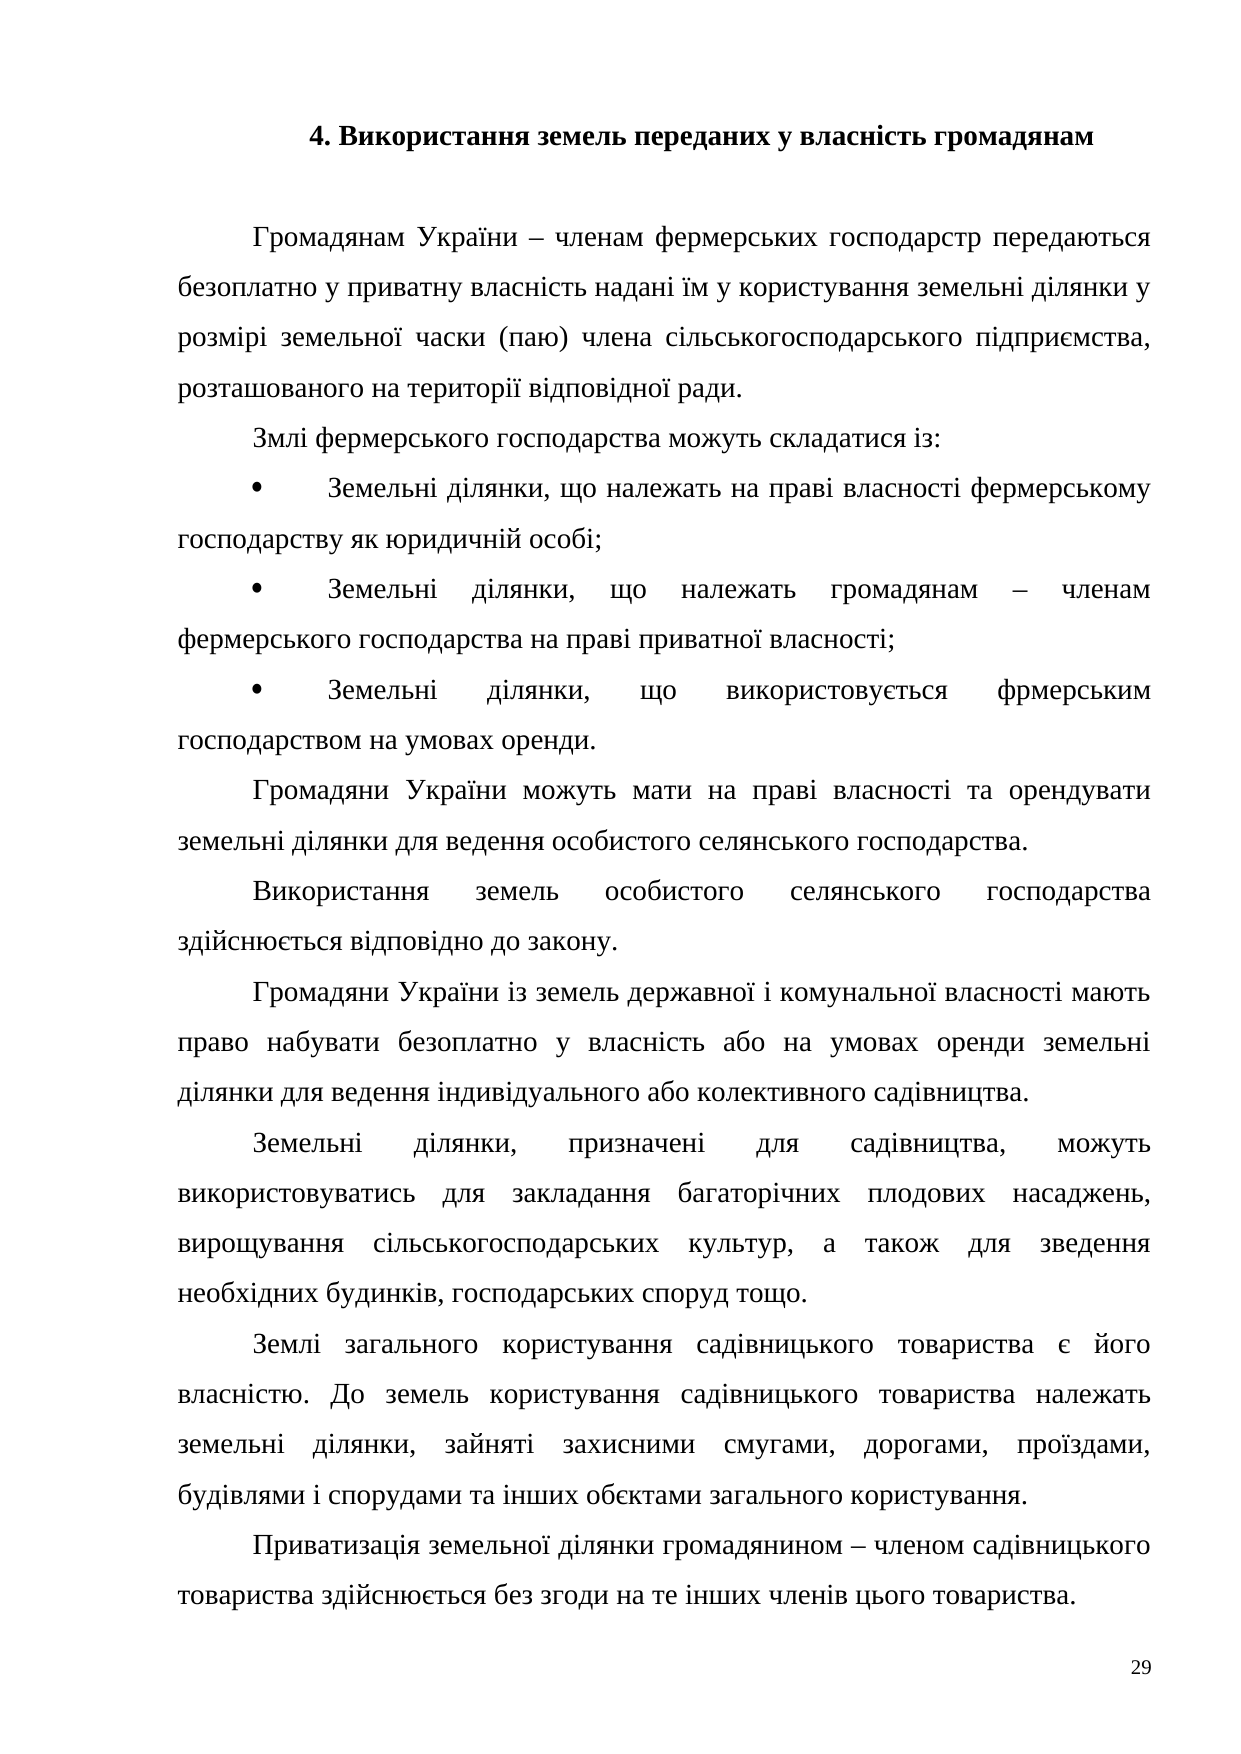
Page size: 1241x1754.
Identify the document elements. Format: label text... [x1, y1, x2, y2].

list Земельні ділянки, що належать громадянам – членам фермерського господарства на праві приватної власності; [177, 571, 1152, 655]
text Громадяни України можуть мати на праві власності та орендувати земельні ділянки для ведення особистого селянського господарства. [177, 772, 1152, 856]
text Змлі фермерського господарства можуть складатися із: [177, 420, 1152, 453]
text Використання земель особистого селянського господарства здійснюється відповідно до закону. [177, 873, 1152, 957]
text 4. Використання земель переданих у власність громадянам [177, 118, 1152, 152]
text Приватизація земельної ділянки громадянином – членом садівницького товариства здійснюється без згоди на те інших членів цього товариства. [177, 1527, 1152, 1611]
list Земельні ділянки, що належать на праві власності фермерському господарству як юридичній особі; [177, 470, 1152, 554]
text Громадяни України із земель державної і комунальної власності мають право набувати безоплатно у власність або на умовах оренди земельні ділянки для ведення індивідуального або колективного садівництва. [177, 974, 1152, 1108]
text Громадянам України – членам фермерських господарстр передаються безоплатно у приватну власність надані їм у користування земельні ділянки у розмірі земельної часки (паю) члена сільськогосподарського підприємства, розташованого на території відповідної ради. [177, 219, 1152, 403]
list Земельні ділянки, що використовується фрмерським господарством на умовах оренди. [177, 672, 1152, 756]
text Земельні ділянки, призначені для садівництва, можуть використовуватись для закладання багаторічних плодових насаджень, вирощування сільськогосподарських культур, а також для зведення необхідних будинків, господарських споруд тощо. [177, 1125, 1152, 1309]
text Землі загального користування садівницького товариства є його власністю. До земель користування садівницького товариства належать земельні ділянки, зайняті захисними смугами, дорогами, проїздами, будівлями і спорудами та інших обєктами загального користування. [177, 1326, 1152, 1510]
